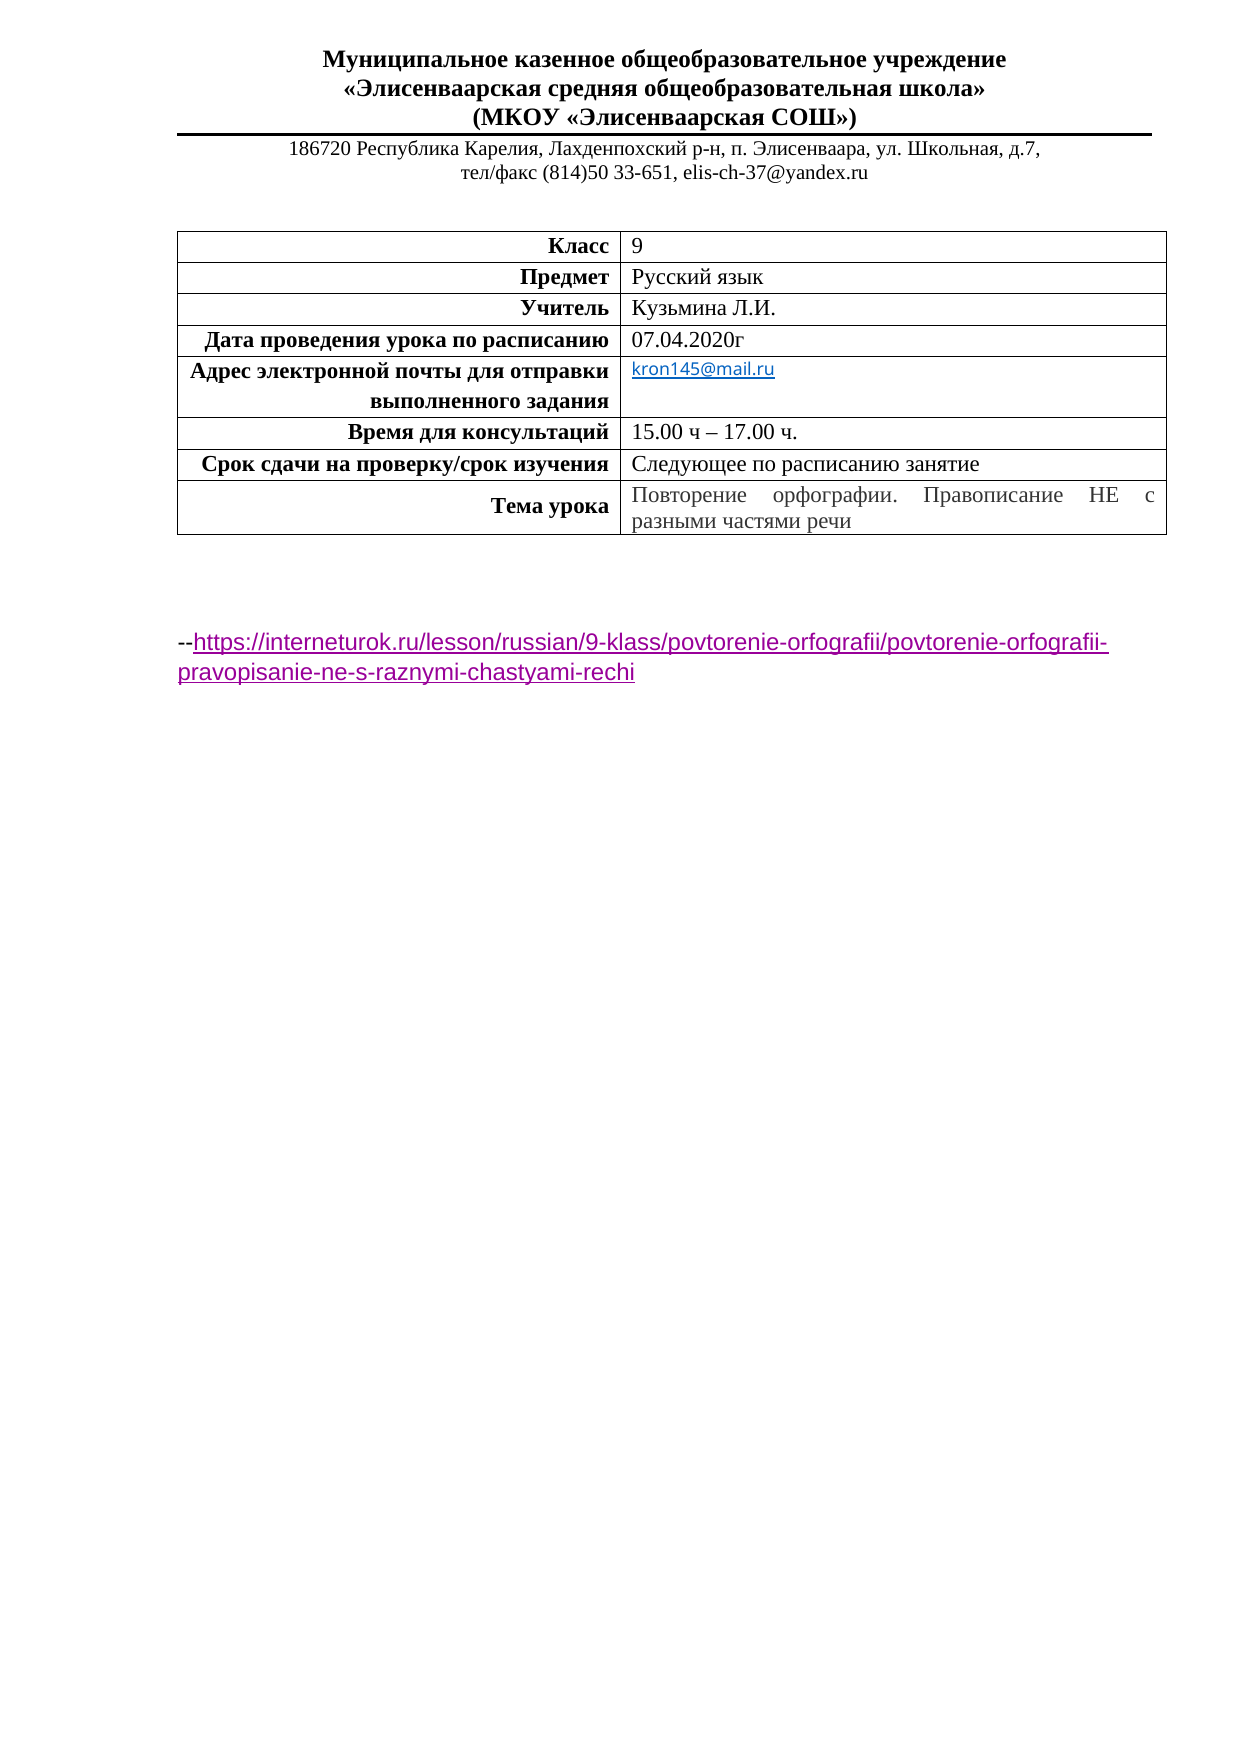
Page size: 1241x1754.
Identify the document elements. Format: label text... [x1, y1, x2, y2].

table_cell Учитель [178, 294, 620, 324]
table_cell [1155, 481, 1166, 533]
table_cell 07.04.2020г [621, 326, 1166, 356]
text тел/факс (814)50 33-651, elis-ch-37@yandex.ru [177, 160, 1152, 184]
text Муниципальное казенное общеобразовательное учреждение [177, 44, 1152, 73]
table_cell 15.00 ч – 17.00 ч. [621, 418, 1166, 448]
table_cell Срок сдачи на проверку/срок изучения [178, 450, 620, 480]
table_cell Адрес электронной почты для отправки выполненного задания [178, 357, 620, 417]
table_cell Русский язык [621, 263, 1166, 293]
table_cell Дата проведения урока по расписанию [178, 326, 620, 356]
table_cell Предмет [178, 263, 620, 293]
table_cell Следующее по расписанию занятие [621, 450, 1166, 480]
table_header Класс [178, 232, 620, 262]
table_cell Тема урока [178, 481, 620, 533]
table_cell Кузьмина Л.И. [621, 294, 1166, 324]
text «Элисенваарская средняя общеобразовательная школа» [177, 73, 1152, 102]
table_cell kron145@mail.ru [621, 357, 1166, 417]
table_cell Время для консультаций [178, 418, 620, 448]
text 186720 Республика Карелия, Лахденпохский р-н, п. Элисенваара, ул. Школьная, д.7, [177, 136, 1152, 160]
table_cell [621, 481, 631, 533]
text (МКОУ «Элисенваарская СОШ») [177, 102, 1152, 133]
text --https://interneturok.ru/lesson/russian/9-klass/povtorenie-orfografii/povtorenie-orfografii-pravopisanie-ne-s-raznymi-chastyami-rechi [177, 628, 1152, 686]
table_header 9 [621, 232, 1166, 262]
